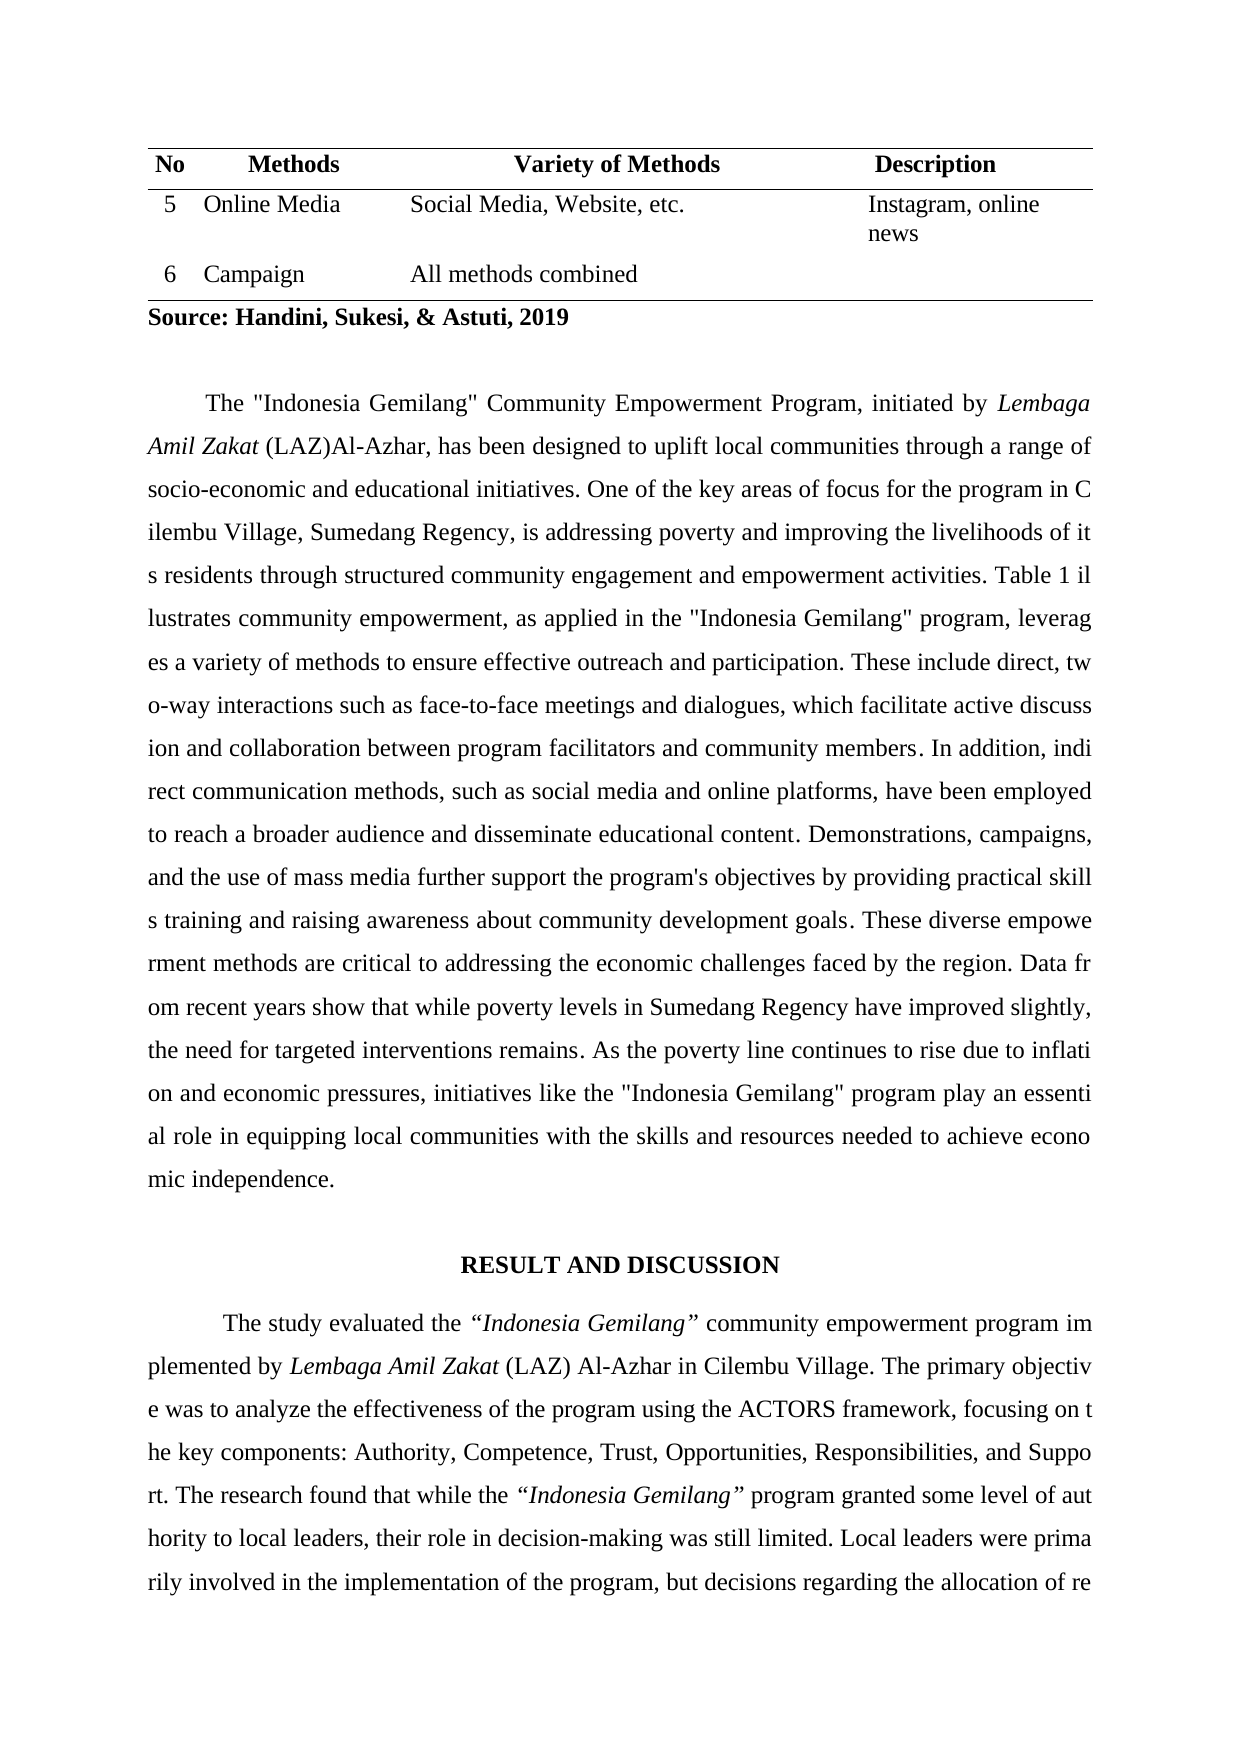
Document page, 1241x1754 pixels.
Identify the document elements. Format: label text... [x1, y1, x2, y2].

table_cell Campaign [192, 259, 399, 300]
table_cell Online Media [192, 190, 399, 259]
table_header No [148, 149, 192, 189]
table_cell All methods combined [399, 259, 1093, 300]
table_header Description [856, 149, 1093, 189]
table_cell Instagram, online news [856, 190, 1093, 259]
table_header Variety of Methods [399, 149, 856, 189]
table_cell 5 [148, 190, 192, 259]
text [148, 1308, 1092, 1595]
text The "Indonesia Gemilang" Community Empowerment Program, initiated by Lembaga Amil Zakat (LAZ)Al-Azhar, has been designed to uplift local communities through a range of socio-economic and educational initiatives. One of the key areas of focus for the program in Cilembu Village, Sumedang Regency, is addressing poverty and improving the livelihoods of its residents through structured community engagement and empowerment activities. Table 1 illustrates community empowerment, as applied in the "Indonesia Gemilang" program, leverages a variety of methods to ensure effective outreach and participation. These include direct, two-way interactions such as face-to-face meetings and dialogues, which facilitate active discussion and collaboration between program facilitators and community members​. In addition, indirect communication methods, such as social media and online platforms, have been employed to reach a broader audience and disseminate educational content​. Demonstrations, campaigns, and the use of mass media further support the program's objectives by providing practical skills training and raising awareness about community development goals​. These diverse empowerment methods are critical to addressing the economic challenges faced by the region. Data from recent years show that while poverty levels in Sumedang Regency have improved slightly, the need for targeted interventions remains​​. As the poverty line continues to rise due to inflation and economic pressures, initiatives like the "Indonesia Gemilang" program play an essential role in equipping local communities with the skills and resources needed to achieve economic independence. [148, 388, 1092, 1193]
table_header Methods [192, 149, 399, 189]
text Source: Handini, Sukesi, & Astuti, 2019 [148, 302, 992, 330]
table_cell Social Media, Website, etc. [399, 190, 856, 259]
table_cell 6 [148, 259, 192, 300]
text RESULT AND DISCUSSION [148, 1250, 1092, 1279]
